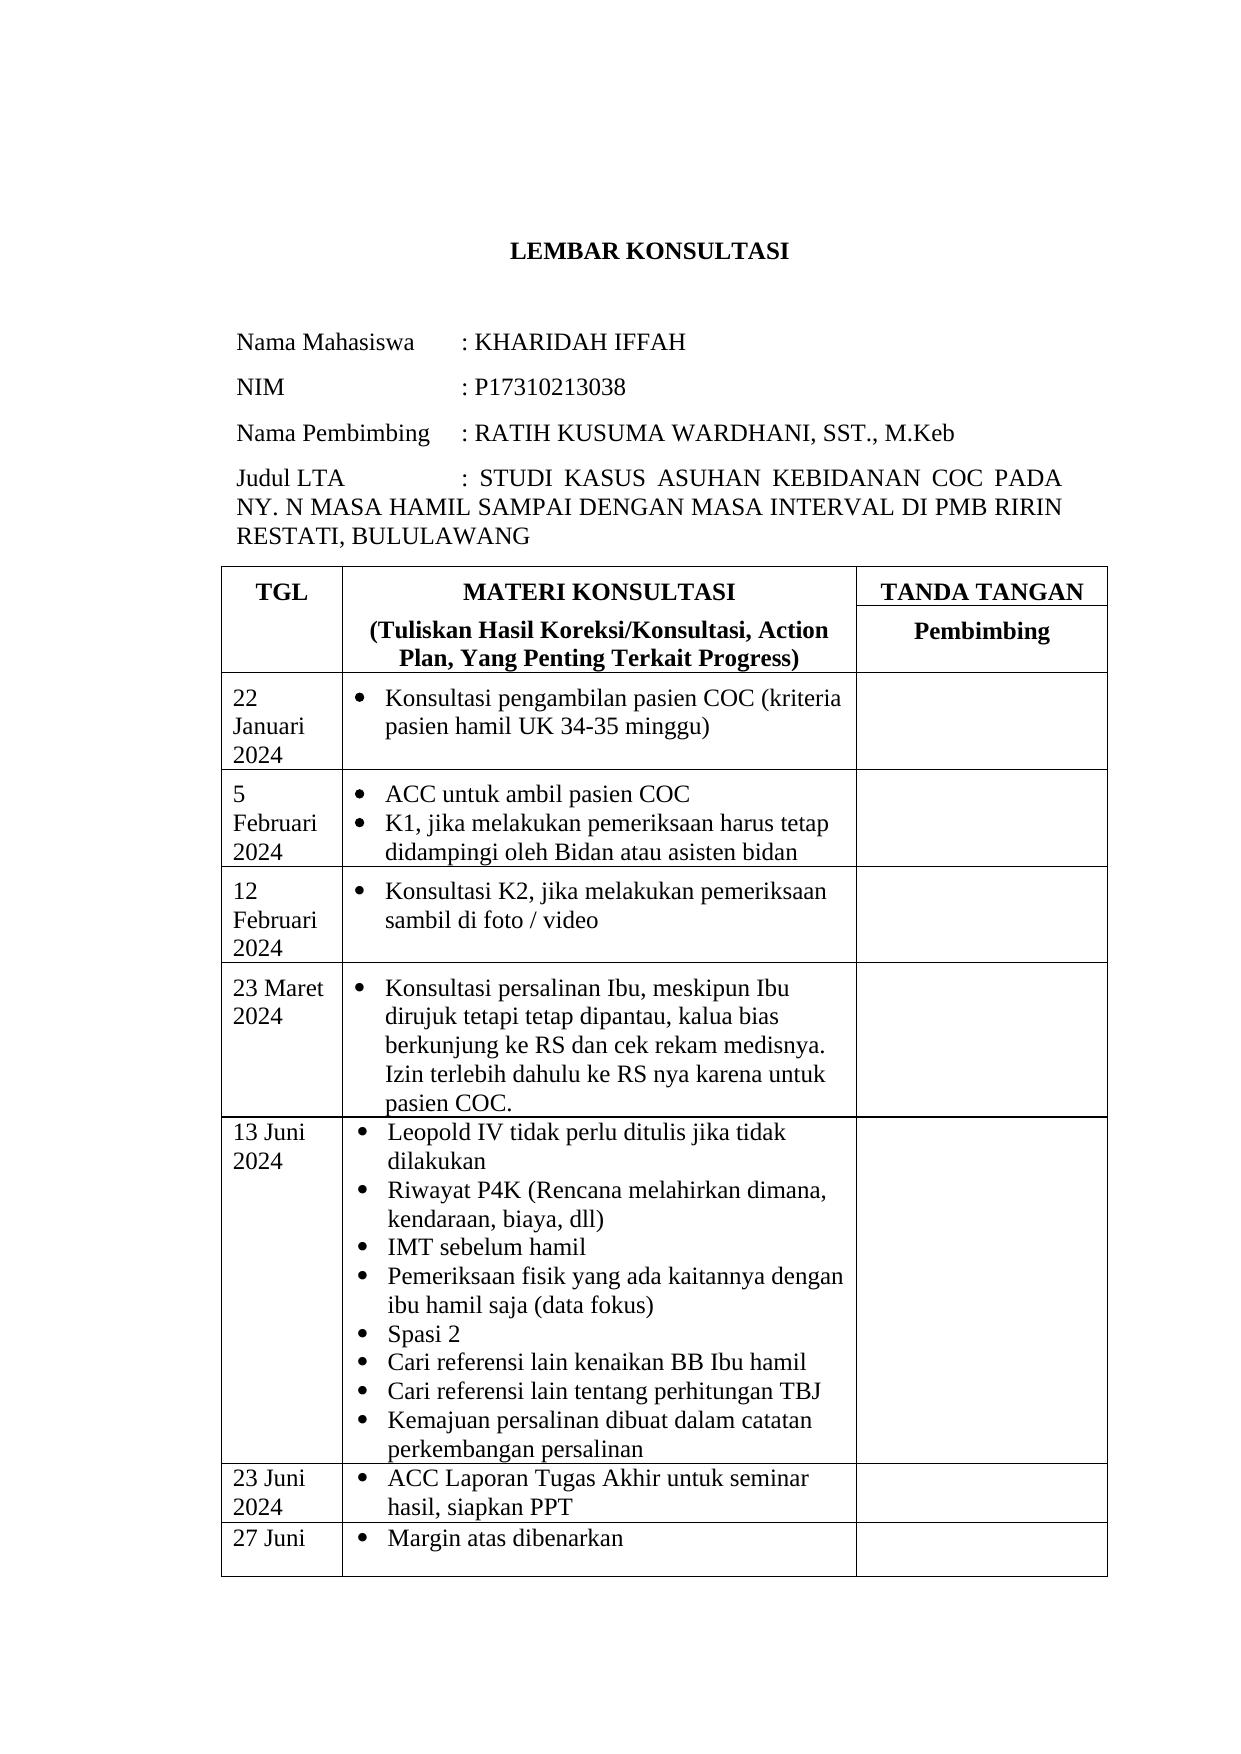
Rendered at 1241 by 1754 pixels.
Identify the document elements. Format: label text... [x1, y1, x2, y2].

table_cell 5 Februari 2024 [222, 770, 342, 866]
table_cell Konsultasi persalinan Ibu, meskipun Ibu dirujuk tetapi tetap dipantau, kalua bias berkunjung ke RS dan cek rekam medisnya. Izin terlebih dahulu ke RS nya karena untuk pasien COC. [343, 963, 856, 1116]
table_cell ACC Laporan Tugas Akhir untuk seminar hasil, siapkan PPT [343, 1464, 856, 1522]
table_cell [857, 1523, 1107, 1576]
text Nama Pembimbing : RATIH KUSUMA WARDHANI, SST., M.Keb [236, 418, 1063, 447]
text Nama Mahasiswa : KHARIDAH IFFAH [236, 327, 1063, 356]
table_cell Konsultasi pengambilan pasien COC (kriteria pasien hamil UK 34-35 minggu) [343, 673, 856, 769]
table_cell 12 Februari 2024 [222, 867, 342, 962]
table_cell [857, 673, 1107, 769]
table_cell 23 Juni 2024 [222, 1464, 342, 1522]
table_header TANDA TANGAN [857, 567, 1107, 605]
table_cell 13 Juni 2024 [222, 1118, 342, 1462]
text LEMBAR KONSULTASI [236, 236, 1063, 265]
table_cell 27 Juni 2024 [222, 1523, 342, 1576]
table_cell Konsultasi K2, jika melakukan pemeriksaan sambil di foto / video [343, 867, 856, 962]
table_cell ACC untuk ambil pasien COC K1, jika melakukan pemeriksaan harus tetap didampingi oleh Bidan atau asisten bidan [343, 770, 856, 866]
table_cell [857, 770, 1107, 866]
table_cell [857, 1464, 1107, 1522]
table_cell 22 Januari 2024 [222, 673, 342, 769]
table_cell [857, 1118, 1107, 1462]
table_cell Pembimbing [857, 606, 1107, 672]
table_cell 23 Maret 2024 [222, 963, 342, 1116]
table_header TGL [222, 567, 342, 672]
text Judul LTA : STUDI KASUS ASUHAN KEBIDANAN COC PADA NY. N MASA HAMIL SAMPAI DENGAN MASA INTERVAL DI PMB RIRIN RESTATI, BULULAWANG [236, 463, 1063, 549]
table_cell [857, 963, 1107, 1116]
table_cell Leopold IV tidak perlu ditulis jika tidak dilakukan Riwayat P4K (Rencana melahirkan dimana, kendaraan, biaya, dll) IMT sebelum hamil Pemeriksaan fisik yang ada kaitannya dengan ibu hamil saja (data fokus) Spasi 2 Cari referensi lain kenaikan BB Ibu hamil Cari referensi lain tentang perhitungan TBJ Kemajuan persalinan dibuat dalam catatan perkembangan persalinan [343, 1118, 856, 1462]
table_cell [857, 867, 1107, 962]
text NIM : P17310213038 [236, 372, 1063, 401]
table_header MATERI KONSULTASI (Tuliskan Hasil Koreksi/Konsultasi, Action Plan, Yang Penting Terkait Progress) [343, 567, 856, 672]
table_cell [343, 1523, 856, 1576]
